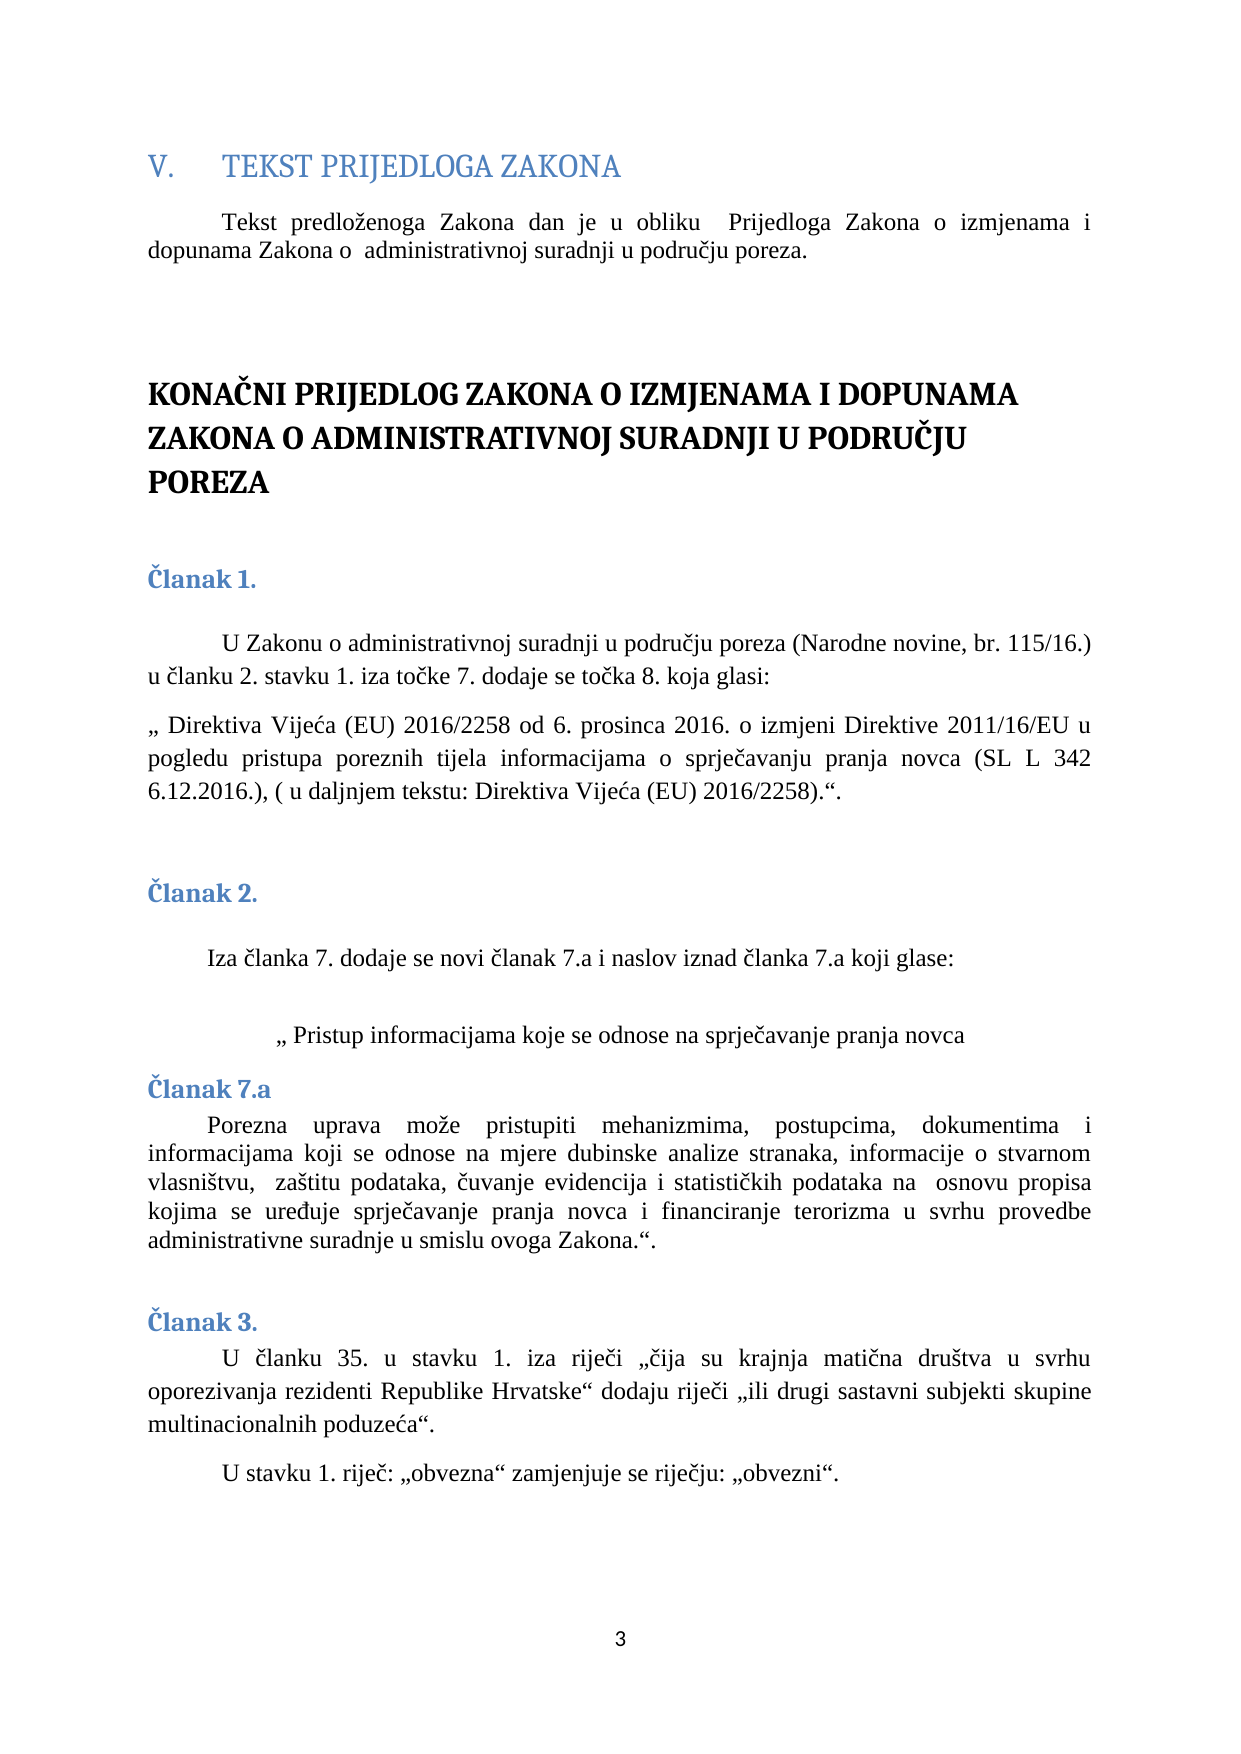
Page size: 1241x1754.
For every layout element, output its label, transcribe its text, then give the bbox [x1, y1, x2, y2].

text U članku 35. u stavku 1. iza riječi „čija su krajnja matična društva u svrhu oporezivanja rezidenti Republike Hrvatske“ dodaju riječi „ili drugi sastavni subjekti skupine multinacionalnih poduzeća“. [148, 1343, 1092, 1438]
text U Zakonu o administrativnoj suradnji u području poreza (Narodne novine, br. 115/16.) u članku 2. stavku 1. iza točke 7. dodaje se točka 8. koja glasi: [148, 628, 1092, 690]
text „ Pristup informacijama koje se odnose na sprječavanje pranja novca [148, 1020, 1092, 1049]
subtitle Članak 2. [148, 878, 1092, 909]
text Tekst predloženoga Zakona dan je u obliku Prijedloga Zakona o izmjenama i dopunama Zakona o administrativnoj suradnji u području poreza. [148, 207, 1092, 264]
subtitle Članak 1. [148, 564, 1092, 595]
subtitle Članak 3. [148, 1307, 1092, 1338]
subtitle Članak 7.a [148, 1074, 1092, 1105]
subtitle KONAČNI PRIJEDLOG ZAKONA O IZMJENAMA I DOPUNAMA ZAKONA O ADMINISTRATIVNOJ SURADNJI U PODRUČJU POREZA [148, 376, 1092, 502]
list Porezna uprava može pristupiti mehanizmima, postupcima, dokumentima i informacijama koji se odnose na mjere dubinske analize stranaka, informacije o stvarnom vlasništvu, zaštitu podataka, čuvanje evidencija i statističkih podataka na osnovu propisa kojima se uređuje sprječavanje pranja novca i financiranje terorizma u svrhu provedbe administrativne suradnje u smislu ovoga Zakona.“. [148, 1110, 1092, 1253]
text „ Direktiva Vijeća (EU) 2016/2258 od 6. prosinca 2016. o izmjeni Direktive 2011/16/EU u pogledu pristupa poreznih tijela informacijama o sprječavanju pranja novca (SL L 342 6.12.2016.), ( u daljnjem tekstu: Direktiva Vijeća (EU) 2016/2258).“. [148, 710, 1092, 804]
text U stavku 1. riječ: „obvezna“ zamjenjuje se riječju: „obvezni“. [148, 1458, 1092, 1487]
text V. TEKST PRIJEDLOGA ZAKONA [148, 148, 1092, 186]
list Iza članka 7. dodaje se novi članak 7.a i naslov iznad članka 7.a koji glase: [148, 943, 1092, 972]
